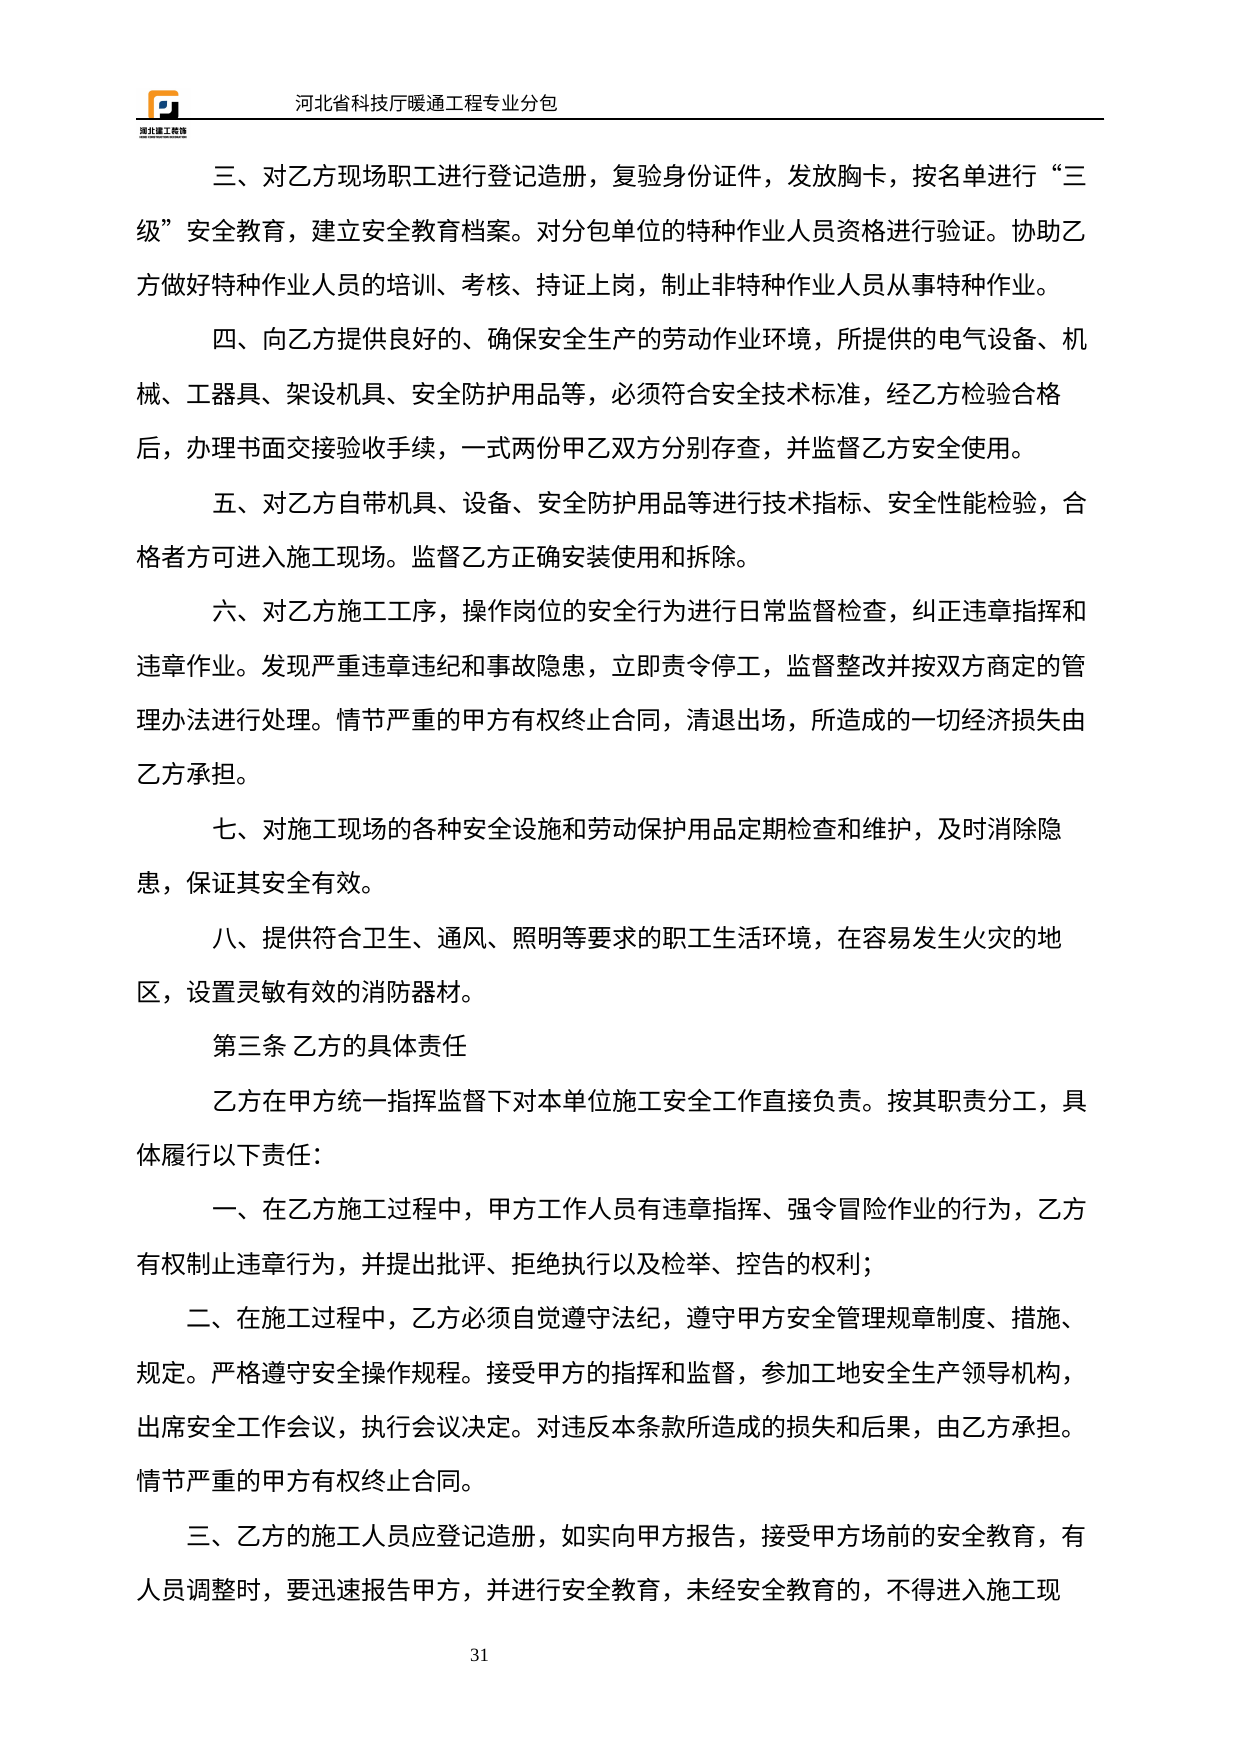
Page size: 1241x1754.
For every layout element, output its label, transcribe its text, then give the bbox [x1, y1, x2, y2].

text 七、对施工现场的各种安全设施和劳动保护用品定期检查和维护，及时消除隐患，保证其安全有效。 [136, 809, 1104, 900]
text 六、对乙方施工工序，操作岗位的安全行为进行日常监督检查，纠正违章指挥和违章作业。发现严重违章违纪和事故隐患，立即责令停工，监督整改并按双方商定的管理办法进行处理。情节严重的甲方有权终止合同，清退出场，所造成的一切经济损失由乙方承担。 [136, 592, 1104, 791]
text 二、在施工过程中，乙方必须自觉遵守法纪，遵守甲方安全管理规章制度、措施、规定。严格遵守安全操作规程。接受甲方的指挥和监督，参加工地安全生产领导机构，出席安全工作会议，执行会议决定。对违反本条款所造成的损失和后果，由乙方承担。情节严重的甲方有权终止合同。 [136, 1299, 1104, 1498]
text 三、对乙方现场职工进行登记造册，复验身份证件，发放胸卡，按名单进行“三级”安全教育，建立安全教育档案。对分包单位的特种作业人员资格进行验证。协助乙方做好特种作业人员的培训、考核、持证上岗，制止非特种作业人员从事特种作业。 [136, 136, 1104, 302]
text 一、在乙方施工过程中，甲方工作人员有违章指挥、强令冒险作业的行为，乙方有权制止违章行为，并提出批评、拒绝执行以及检举、控告的权利； [136, 1190, 1104, 1281]
text 第三条 乙方的具体责任 [136, 1027, 1104, 1063]
text 乙方在甲方统一指挥监督下对本单位施工安全工作直接负责。按其职责分工，具体履行以下责任： [136, 1081, 1104, 1172]
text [136, 1516, 1104, 1607]
text 四、向乙方提供良好的、确保安全生产的劳动作业环境，所提供的电气设备、机械、工器具、架设机具、安全防护用品等，必须符合安全技术标准，经乙方检验合格后，办理书面交接验收手续，一式两份甲乙双方分别存查，并监督乙方安全使用。 [136, 320, 1104, 465]
text 八、提供符合卫生、通风、照明等要求的职工生活环境，在容易发生火灾的地区，设置灵敏有效的消防器材。 [136, 918, 1104, 1009]
text 五、对乙方自带机具、设备、安全防护用品等进行技术指标、安全性能检验，合格者方可进入施工现场。监督乙方正确安装使用和拆除。 [136, 483, 1104, 574]
picture [135, 88, 192, 139]
